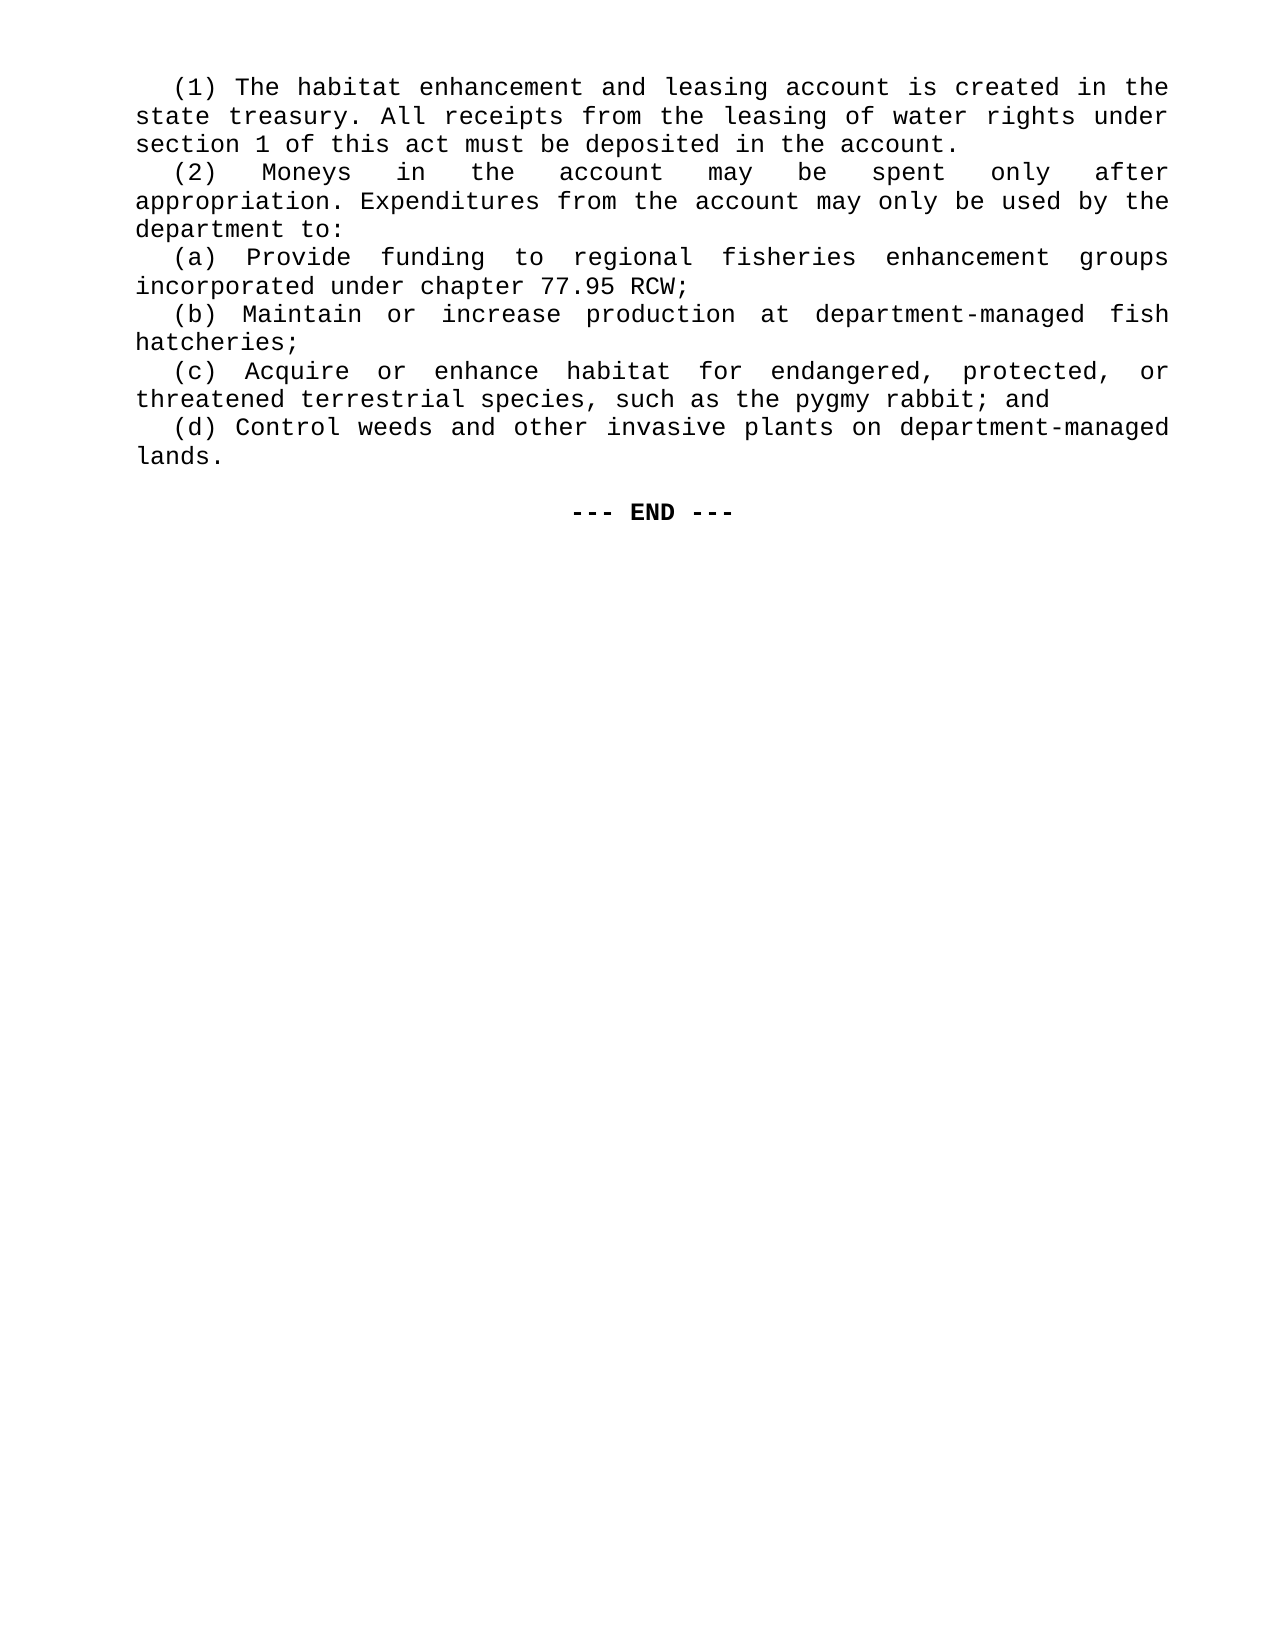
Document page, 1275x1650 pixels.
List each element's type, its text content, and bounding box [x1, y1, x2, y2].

text (2) Moneys in the account may be spent only after appropriation. Expenditures from the account may only be used by the department to: [135, 160, 1170, 245]
text --- END --- [135, 500, 1170, 528]
text (b) Maintain or increase production at department-managed fish hatcheries; [135, 302, 1170, 358]
text (1) The habitat enhancement and leasing account is created in the state treasury. All receipts from the leasing of water rights under section 1 of this act must be deposited in the account. [135, 75, 1170, 160]
text (a) Provide funding to regional fisheries enhancement groups incorporated under chapter 77.95 RCW; [135, 245, 1170, 302]
text (c) Acquire or enhance habitat for endangered, protected, or threatened terrestrial species, such as the pygmy rabbit; and [135, 358, 1170, 415]
text (d) Control weeds and other invasive plants on department-managed lands. [135, 415, 1170, 472]
